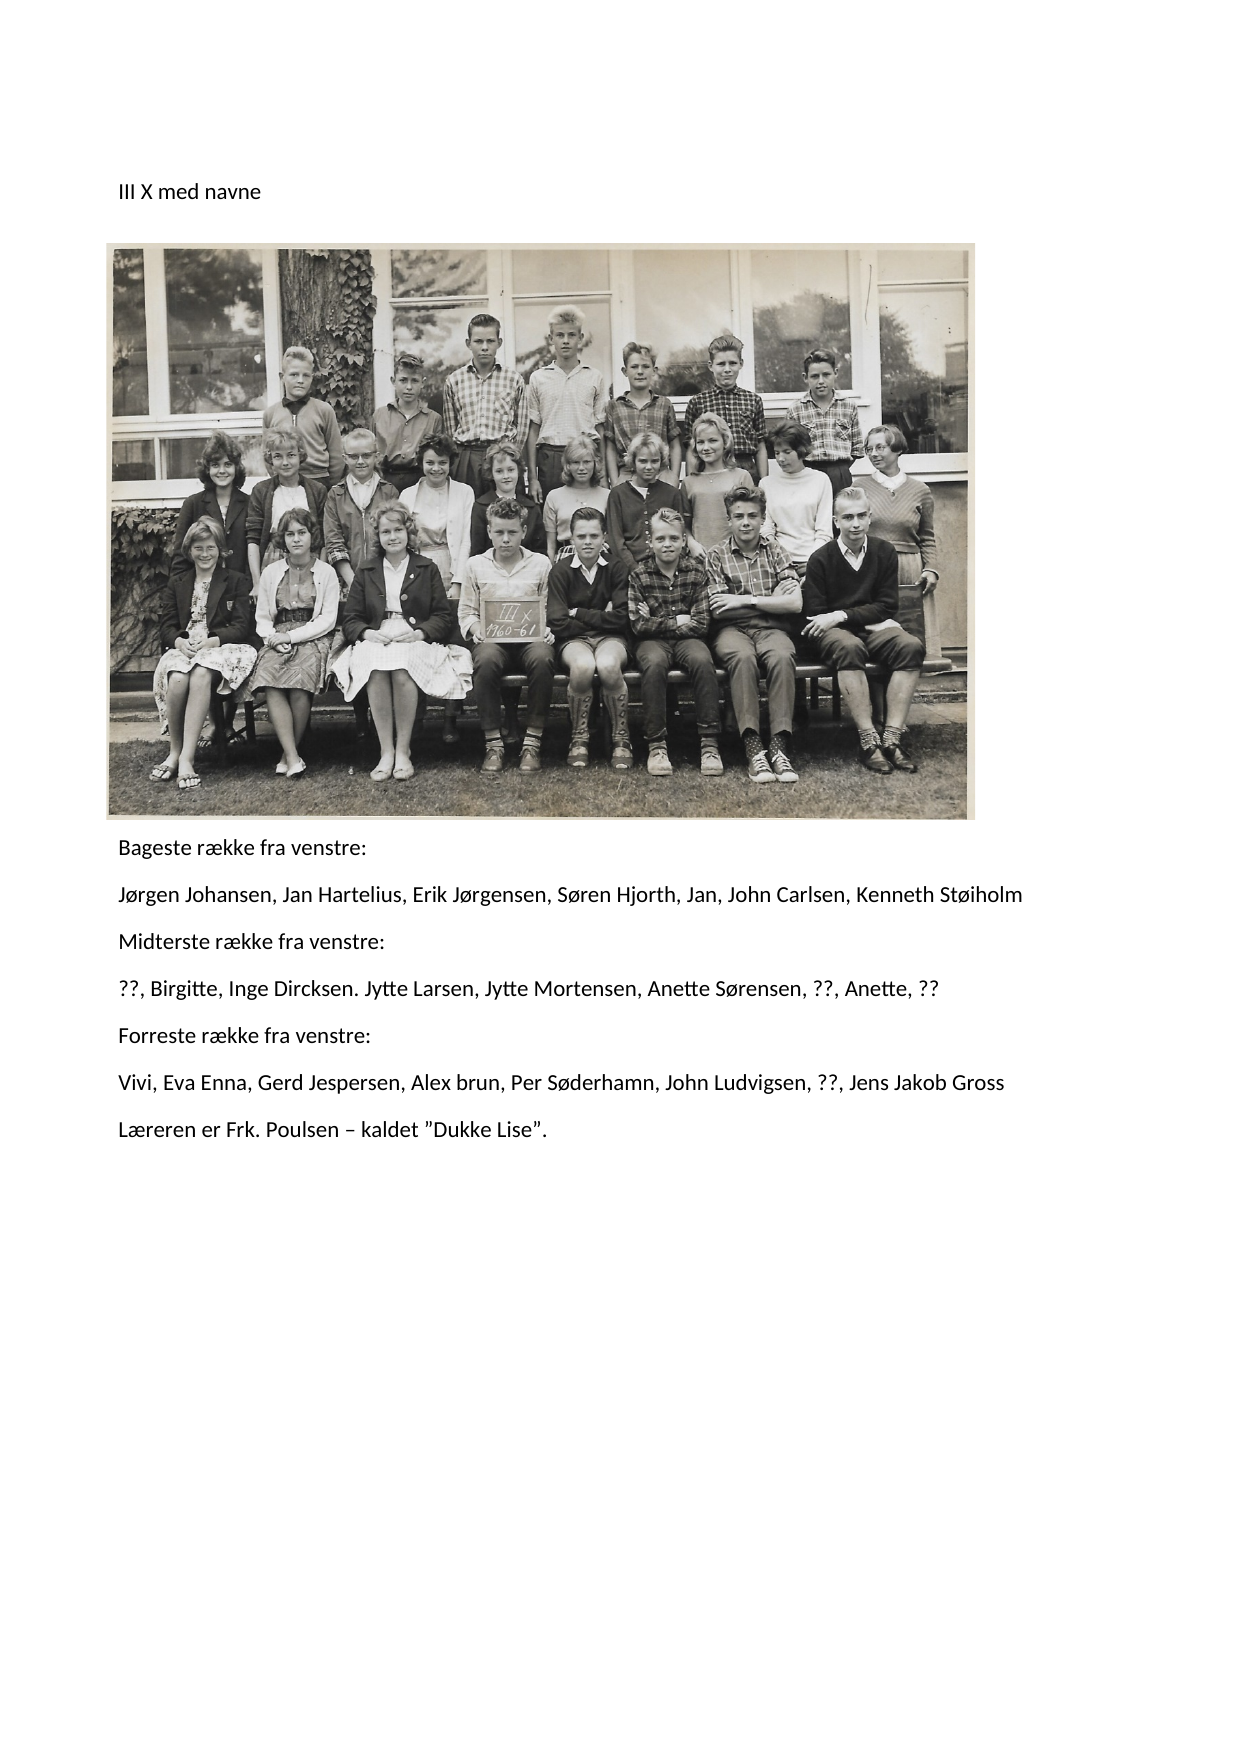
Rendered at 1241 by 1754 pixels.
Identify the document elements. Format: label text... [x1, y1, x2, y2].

text Vivi, Eva Enna, Gerd Jespersen, Alex brun, Per Søderhamn, John Ludvigsen, ??, Jens Jakob Gross [118, 1068, 1122, 1096]
text Læreren er Frk. Poulsen – kaldet ”Dukke Lise”. [118, 1115, 1122, 1143]
text Forreste række fra venstre: [118, 1021, 1122, 1049]
text Jørgen Johansen, Jan Hartelius, Erik Jørgensen, Søren Hjorth, Jan, John Carlsen, Kenneth Støiholm [118, 880, 1122, 908]
text III X med navne [118, 177, 1122, 205]
picture [106, 243, 976, 820]
text Midterste række fra venstre: [118, 927, 1122, 955]
text ??, Birgitte, Inge Dircksen. Jytte Larsen, Jytte Mortensen, Anette Sørensen, ??, Anette, ?? [118, 974, 1122, 1002]
text Bageste række fra venstre: [118, 833, 1122, 861]
